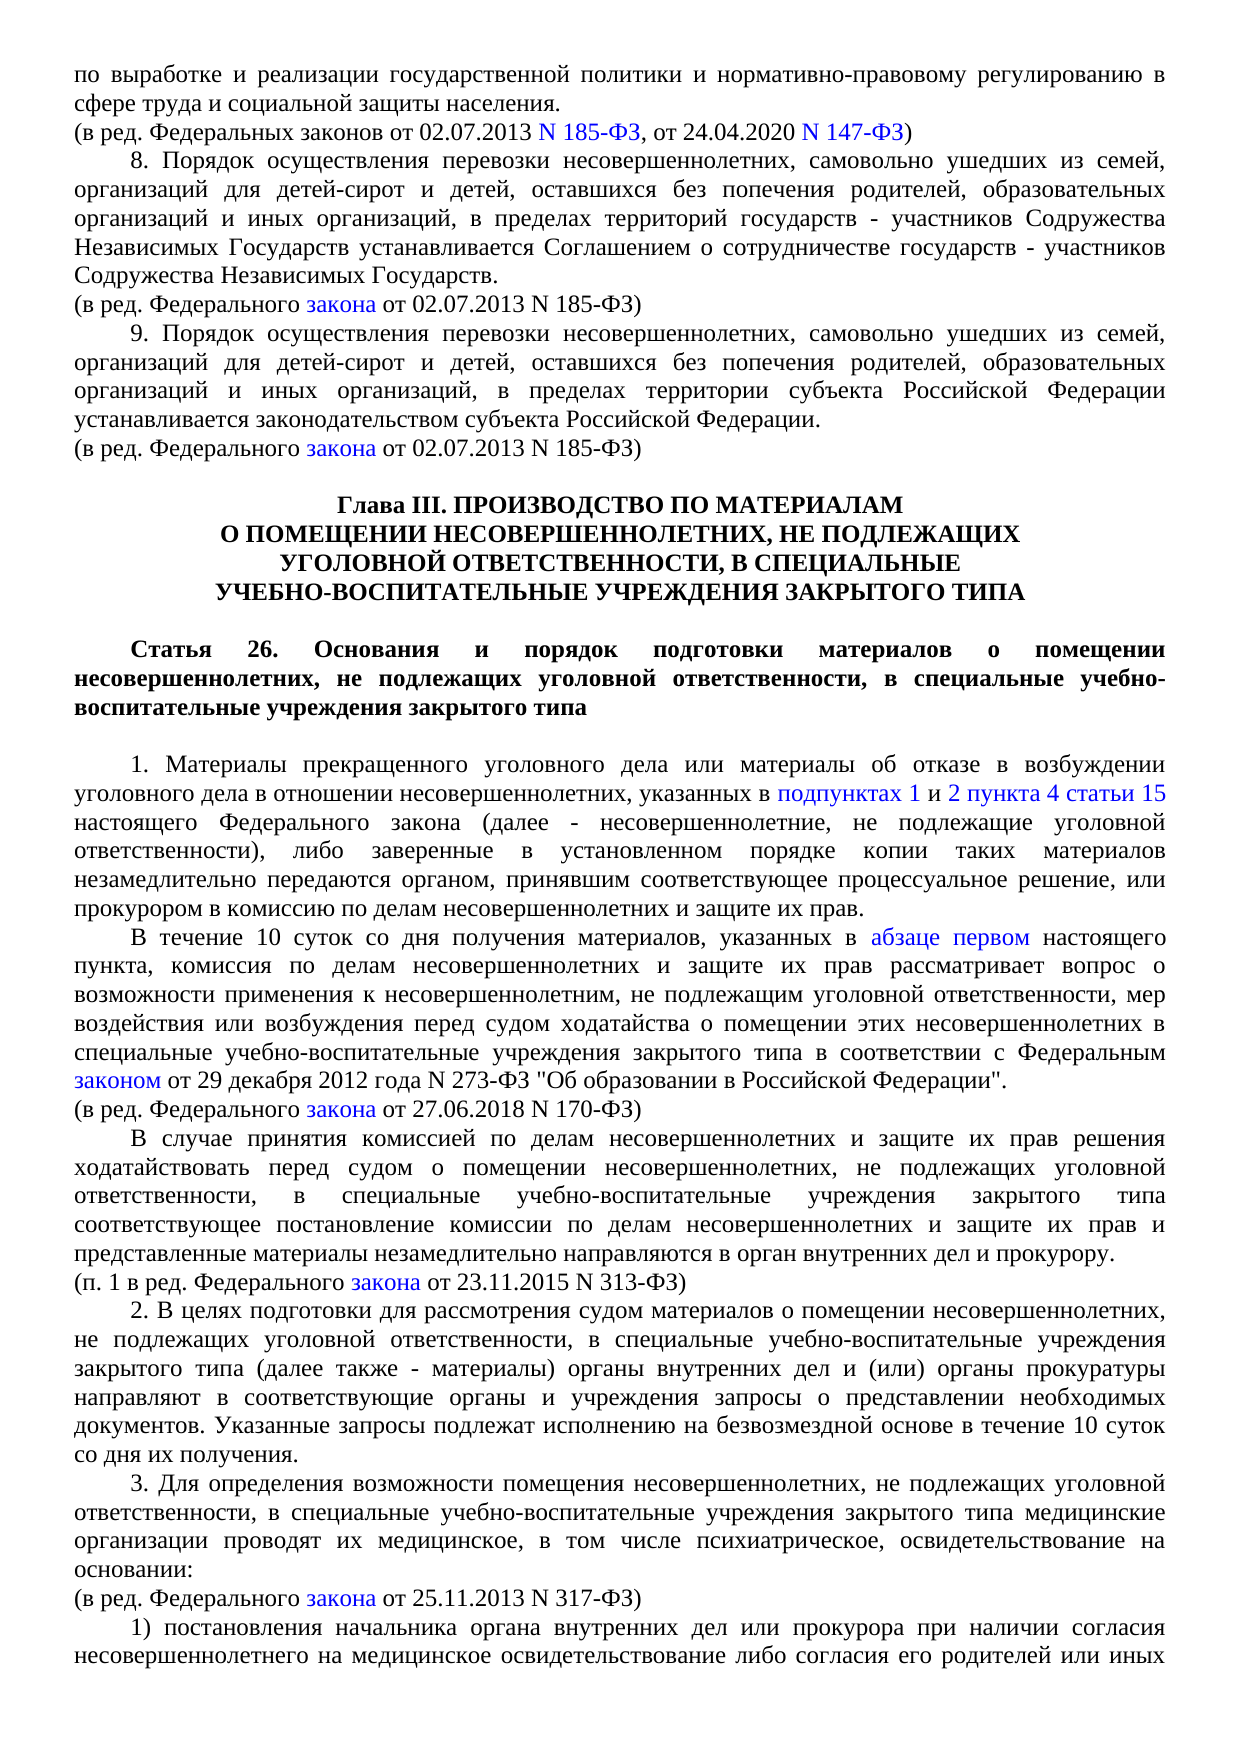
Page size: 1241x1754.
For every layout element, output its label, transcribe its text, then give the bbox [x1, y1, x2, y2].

title УЧЕБНО-ВОСПИТАТЕЛЬНЫЕ УЧРЕЖДЕНИЯ ЗАКРЫТОГО ТИПА [74, 577, 1167, 605]
text 1. Материалы прекращенного уголовного дела или материалы об отказе в возбуждении уголовного дела в отношении несовершеннолетних, указанных в подпунктах 1 и 2 пункта 4 статьи 15 настоящего Федерального закона (далее - несовершеннолетние, не подлежащие уголовной ответственности), либо заверенные в установленном порядке копии таких материалов незамедлительно передаются органом, принявшим соответствующее процессуальное решение, или прокурором в комиссию по делам несовершеннолетних и защите их прав. [74, 749, 1167, 922]
title О ПОМЕЩЕНИИ НЕСОВЕРШЕННОЛЕТНИХ, НЕ ПОДЛЕЖАЩИХ [74, 519, 1167, 548]
text (в ред. Федерального закона от 27.06.2018 N 170-ФЗ) [74, 1094, 1167, 1123]
text 9. Порядок осуществления перевозки несовершеннолетних, самовольно ушедших из семей, организаций для детей-сирот и детей, оставшихся без попечения родителей, образовательных организаций и иных организаций, в пределах территории субъекта Российской Федерации устанавливается законодательством субъекта Российской Федерации. [74, 318, 1167, 433]
text (в ред. Федерального закона от 02.07.2013 N 185-ФЗ) [74, 289, 1167, 318]
title УГОЛОВНОЙ ОТВЕТСТВЕННОСТИ, В СПЕЦИАЛЬНЫЕ [74, 548, 1167, 577]
text В течение 10 суток со дня получения материалов, указанных в абзаце первом настоящего пункта, комиссия по делам несовершеннолетних и защите их прав рассматривает вопрос о возможности применения к несовершеннолетним, не подлежащим уголовной ответственности, мер воздействия или возбуждения перед судом ходатайства о помещении этих несовершеннолетних в специальные учебно-воспитательные учреждения закрытого типа в соответствии с Федеральным законом от 29 декабря 2012 года N 273-ФЗ "Об образовании в Российской Федерации". [74, 922, 1167, 1094]
text 2. В целях подготовки для рассмотрения судом материалов о помещении несовершеннолетних, не подлежащих уголовной ответственности, в специальные учебно-воспитательные учреждения закрытого типа (далее также - материалы) органы внутренних дел и (или) органы прокуратуры направляют в соответствующие органы и учреждения запросы о представлении необходимых документов. Указанные запросы подлежат исполнению на безвозмездной основе в течение 10 суток со дня их получения. [74, 1295, 1167, 1468]
text 3. Для определения возможности помещения несовершеннолетних, не подлежащих уголовной ответственности, в специальные учебно-воспитательные учреждения закрытого типа медицинские организации проводят их медицинское, в том числе психиатрическое, освидетельствование на основании: [74, 1468, 1167, 1583]
text (в ред. Федерального закона от 25.11.2013 N 317-ФЗ) [74, 1583, 1167, 1612]
text 8. Порядок осуществления перевозки несовершеннолетних, самовольно ушедших из семей, организаций для детей-сирот и детей, оставшихся без попечения родителей, образовательных организаций и иных организаций, в пределах территорий государств - участников Содружества Независимых Государств устанавливается Соглашением о сотрудничестве государств - участников Содружества Независимых Государств. [74, 145, 1167, 289]
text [74, 1612, 1167, 1669]
text (п. 1 в ред. Федерального закона от 23.11.2015 N 313-ФЗ) [74, 1267, 1167, 1295]
text (в ред. Федерального закона от 02.07.2013 N 185-ФЗ) [74, 433, 1167, 462]
text В случае принятия комиссией по делам несовершеннолетних и защите их прав решения ходатайствовать перед судом о помещении несовершеннолетних, не подлежащих уголовной ответственности, в специальные учебно-воспитательные учреждения закрытого типа соответствующее постановление комиссии по делам несовершеннолетних и защите их прав и представленные материалы незамедлительно направляются в орган внутренних дел и прокурору. [74, 1123, 1167, 1267]
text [74, 59, 1167, 117]
title Статья 26. Основания и порядок подготовки материалов о помещении несовершеннолетних, не подлежащих уголовной ответственности, в специальные учебно-воспитательные учреждения закрытого типа [74, 634, 1167, 720]
text (в ред. Федеральных законов от 02.07.2013 N 185-ФЗ, от 24.04.2020 N 147-ФЗ) [74, 117, 1167, 145]
title Глава III. ПРОИЗВОДСТВО ПО МАТЕРИАЛАМ [74, 490, 1167, 519]
